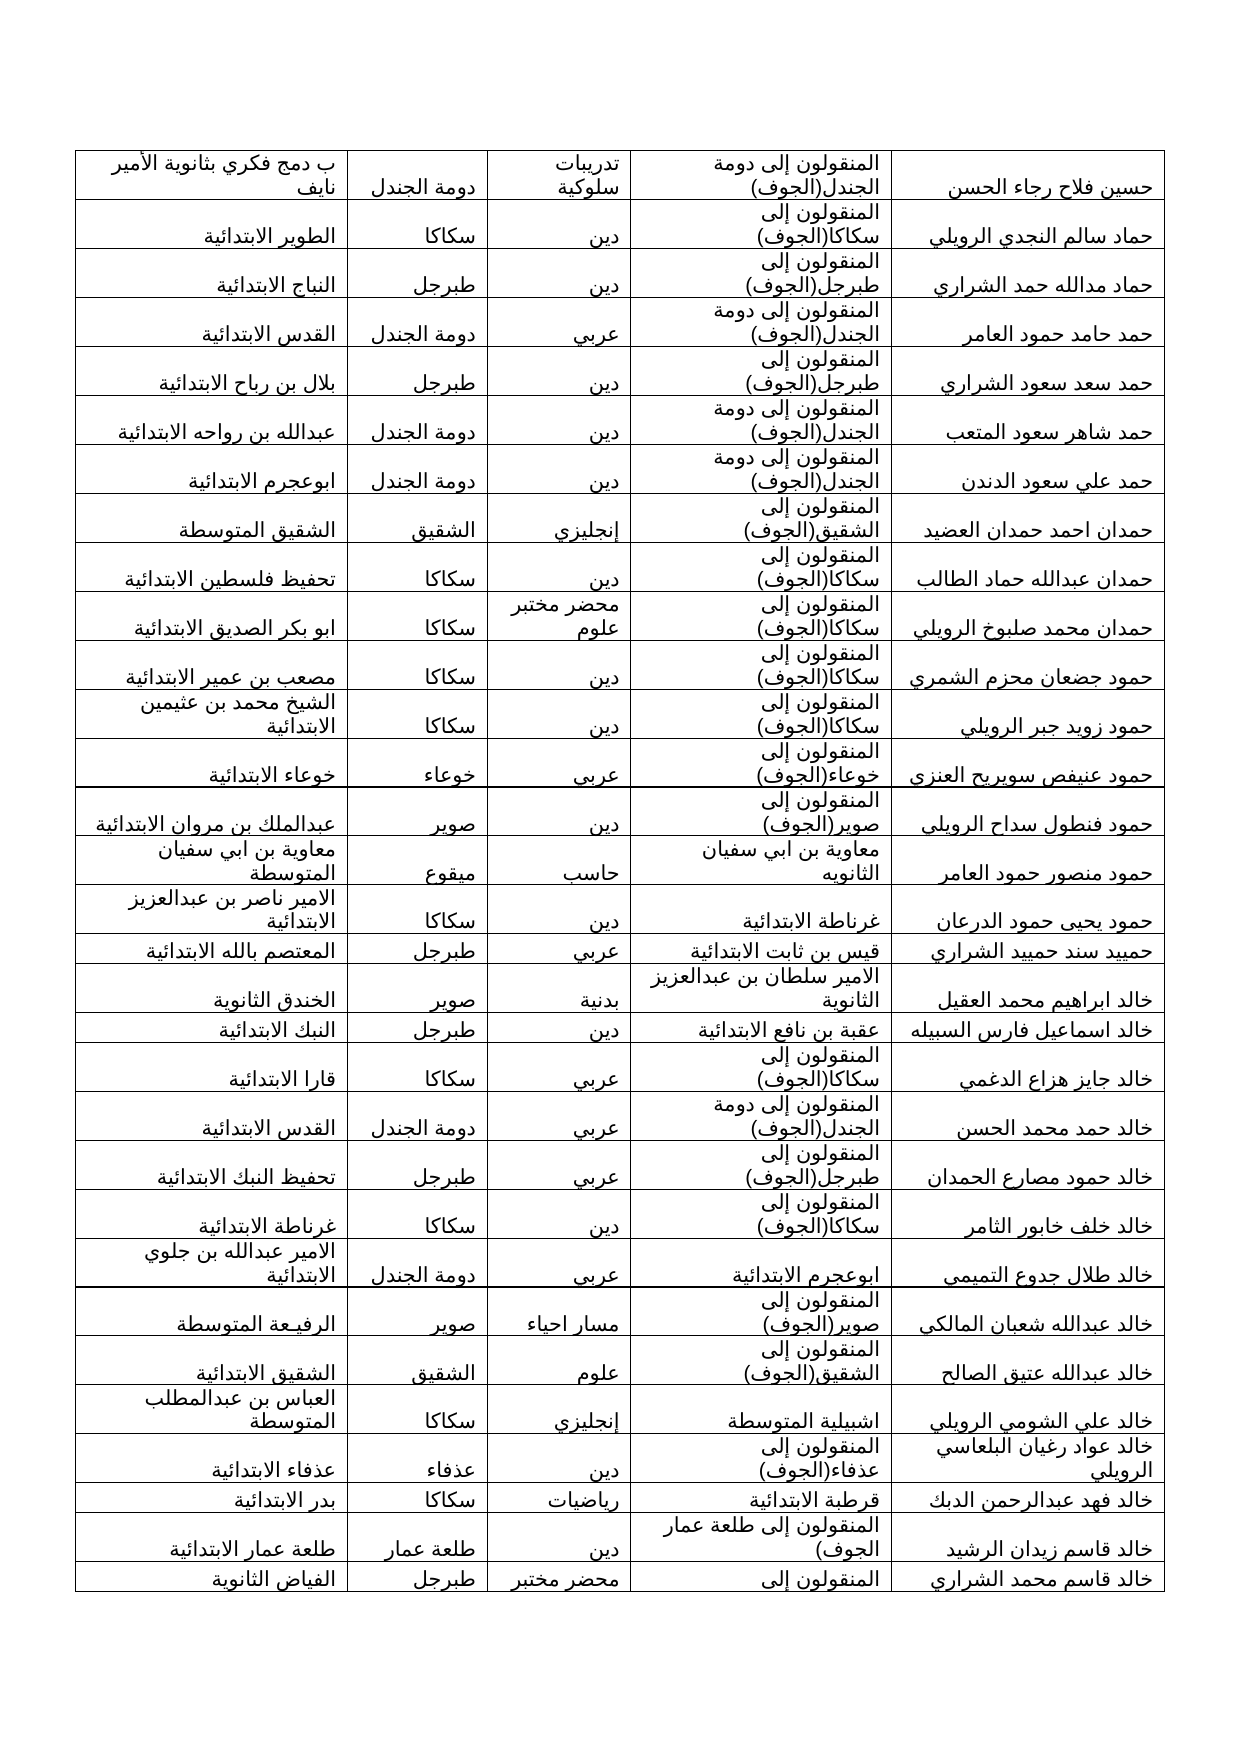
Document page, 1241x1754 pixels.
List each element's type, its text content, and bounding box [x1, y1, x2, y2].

table_cell عربي [488, 1043, 630, 1091]
table_cell الشقيق [348, 494, 487, 542]
table_cell حماد مدالله حمد الشراري [892, 249, 1164, 297]
table_cell خالد طلال جدوع التميمي [892, 1239, 1164, 1286]
table_cell حاسب [488, 836, 630, 884]
table_cell رياضيات [488, 1483, 630, 1512]
table_cell دين [488, 347, 630, 395]
table_cell خالد جايز هزاع الدغمي [892, 1043, 1164, 1091]
table_cell خالد عبدالله عتيق الصالح [892, 1336, 1164, 1384]
table_cell سكاكا [348, 543, 487, 591]
table_cell عربي [488, 1092, 630, 1139]
table_cell عربي [488, 739, 630, 786]
table_cell المنقولون إلى سكاكا(الجوف) [631, 1043, 891, 1091]
table_cell عذفاء [348, 1434, 487, 1482]
table_cell حمدان عبدالله حماد الطالب [892, 543, 1164, 591]
table_cell خوعاء [348, 739, 487, 786]
table_cell سكاكا [348, 885, 487, 933]
table_cell المنقولون إلى دومة الجندل(الجوف) [631, 1092, 891, 1139]
table_cell الشقيق [348, 1336, 487, 1384]
table_cell سكاكا [348, 592, 487, 639]
table_cell الشقيق المتوسطة [76, 494, 347, 542]
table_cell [892, 1562, 1164, 1591]
table_cell خوعاء الابتدائية [76, 739, 347, 786]
table_cell دين [488, 396, 630, 444]
table_cell المنقولون إلى خوعاء(الجوف) [631, 739, 891, 786]
table_cell ابوعجرم الابتدائية [631, 1239, 891, 1286]
table_cell بدنية [488, 964, 630, 1012]
table_cell عبدالله بن رواحه الابتدائية [76, 396, 347, 444]
table_cell دومة الجندل [348, 1092, 487, 1139]
table_cell سكاكا [348, 1190, 487, 1237]
table_cell خالد اسماعيل فارس السبيله [892, 1013, 1164, 1042]
table_cell المنقولون إلى طبرجل(الجوف) [631, 347, 891, 395]
table_cell بلال بن رباح الابتدائية [76, 347, 347, 395]
table_cell المنقولون إلى الشقيق(الجوف) [631, 1336, 891, 1384]
table_cell تحفيظ فلسطين الابتدائية [76, 543, 347, 591]
table_cell دين [488, 445, 630, 493]
table_cell القدس الابتدائية [76, 298, 347, 346]
table_cell المنقولون إلى سكاكا(الجوف) [631, 1190, 891, 1237]
table_cell المنقولون إلى طبرجل(الجوف) [631, 249, 891, 297]
table_cell دين [488, 543, 630, 591]
table_cell دومة الجندل [348, 445, 487, 493]
table_cell المنقولون إلى دومة الجندل(الجوف) [631, 151, 891, 199]
table_cell بدر الابتدائية [76, 1483, 347, 1512]
table_cell اشبيلية المتوسطة [631, 1385, 891, 1433]
table_cell حمود منصور حمود العامر [892, 836, 1164, 884]
table_cell الفياض الثانوية [76, 1562, 347, 1591]
table_cell المنقولون إلى سكاكا(الجوف) [631, 200, 891, 248]
table_cell الامير سلطان بن عبدالعزيز الثانوية [631, 964, 891, 1012]
table_cell دين [488, 1434, 630, 1482]
table_cell الخندق الثانوية [76, 964, 347, 1012]
table_cell خالد قاسم زيدان الرشيد [892, 1513, 1164, 1561]
table_cell صوير [348, 964, 487, 1012]
table_cell المنقولون إلى صوير(الجوف) [631, 1288, 891, 1335]
table_cell المنقولون إلى دومة الجندل(الجوف) [631, 298, 891, 346]
table_cell محضر مختبر علوم [488, 592, 630, 639]
table_cell دومة الجندل [348, 298, 487, 346]
table_cell سكاكا [348, 1483, 487, 1512]
table_cell محضر مختبر علوم [488, 1562, 630, 1591]
table_cell دين [488, 690, 630, 737]
table_cell حمد سعد سعود الشراري [892, 347, 1164, 395]
table_cell ابوعجرم الابتدائية [76, 445, 347, 493]
table_cell حمود يحيى حمود الدرعان [892, 885, 1164, 933]
table_cell قرطبة الابتدائية [631, 1483, 891, 1512]
table_cell تحفيظ النبك الابتدائية [76, 1141, 347, 1188]
table_cell المنقولون إلى سكاكا(الجوف) [631, 690, 891, 737]
table_cell طبرجل [348, 249, 487, 297]
table_cell طبرجل [348, 1013, 487, 1042]
table_cell إنجليزي [488, 1385, 630, 1433]
table_cell خالد علي الشومي الرويلي [892, 1385, 1164, 1433]
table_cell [631, 1562, 891, 1591]
table_cell الطوير الابتدائية [76, 200, 347, 248]
table_cell عربي [488, 1141, 630, 1188]
table_cell دين [488, 1190, 630, 1237]
table_cell دين [488, 885, 630, 933]
table_cell علوم [488, 1336, 630, 1384]
table_cell معاوية بن ابي سفيان الثانويه [631, 836, 891, 884]
table_cell الشيخ محمد بن عثيمين الابتدائية [76, 690, 347, 737]
table_cell مسار احياء [488, 1288, 630, 1335]
table_cell حمد حامد حمود العامر [892, 298, 1164, 346]
table_cell حمود عنيفص سويريح العنزي [892, 739, 1164, 786]
table_cell مصعب بن عمير الابتدائية [76, 641, 347, 688]
table_cell خالد ابراهيم محمد العقيل [892, 964, 1164, 1012]
table_cell النبك الابتدائية [76, 1013, 347, 1042]
table_cell ب دمج فكري بثانوية الأمير نايف [76, 151, 347, 199]
table_cell الامير ناصر بن عبدالعزيز الابتدائية [76, 885, 347, 933]
table_cell الرفيـعة المتوسطة [76, 1288, 347, 1335]
table_cell دين [488, 200, 630, 248]
table_cell حسين فلاح رجاء الحسن [892, 151, 1164, 199]
table_cell معاوية بن ابي سفيان المتوسطة [76, 836, 347, 884]
table_cell طبرجل [348, 1562, 487, 1591]
table_cell عربي [488, 298, 630, 346]
table_cell المنقولون إلى سكاكا(الجوف) [631, 592, 891, 639]
table_cell النباج الابتدائية [76, 249, 347, 297]
table_cell خالد خلف خابور الثامر [892, 1190, 1164, 1237]
table_cell خالد عواد رغيان البلعاسي الرويلي [892, 1434, 1164, 1482]
table_cell قيس بن ثابت الابتدائية [631, 934, 891, 963]
table_cell المنقولون إلى الشقيق(الجوف) [631, 494, 891, 542]
table_cell دين [488, 1013, 630, 1042]
table_cell المنقولون إلى دومة الجندل(الجوف) [631, 396, 891, 444]
table_cell المنقولون إلى طبرجل(الجوف) [631, 1141, 891, 1188]
table_cell حمود جضعان محزم الشمري [892, 641, 1164, 688]
table_cell صوير [348, 1288, 487, 1335]
table_cell حمود زويد جبر الرويلي [892, 690, 1164, 737]
table_cell طلعة عمار الابتدائية [76, 1513, 347, 1561]
table_cell طبرجل [348, 934, 487, 963]
table_cell المنقولون إلى سكاكا(الجوف) [631, 543, 891, 591]
table_cell دومة الجندل [348, 396, 487, 444]
table_cell عبدالملك بن مروان الابتدائية [76, 788, 347, 835]
table_cell المعتصم بالله الابتدائية [76, 934, 347, 963]
table_cell غرناطة الابتدائية [76, 1190, 347, 1237]
table_cell الامير عبدالله بن جلوي الابتدائية [76, 1239, 347, 1286]
table_cell دين [488, 641, 630, 688]
table_cell المنقولون إلى سكاكا(الجوف) [631, 641, 891, 688]
table_cell المنقولون إلى طلعة عمار الجوف) [631, 1513, 891, 1561]
table_cell صوير [348, 788, 487, 835]
table_cell العباس بن عبدالمطلب المتوسطة [76, 1385, 347, 1433]
table_cell المنقولون إلى دومة الجندل(الجوف) [631, 445, 891, 493]
table_cell عقبة بن نافع الابتدائية [631, 1013, 891, 1042]
table_cell القدس الابتدائية [76, 1092, 347, 1139]
table_cell خالد عبدالله شعبان المالكي [892, 1288, 1164, 1335]
table_cell المنقولون إلى عذفاء(الجوف) [631, 1434, 891, 1482]
table_cell المنقولون إلى صوير(الجوف) [631, 788, 891, 835]
table_cell حمد شاهر سعود المتعب [892, 396, 1164, 444]
table_cell حمدان احمد حمدان العضيد [892, 494, 1164, 542]
table_cell سكاكا [348, 641, 487, 688]
table_cell خالد حمود مصارع الحمدان [892, 1141, 1164, 1188]
table_cell طبرجل [348, 1141, 487, 1188]
table_cell غرناطة الابتدائية [631, 885, 891, 933]
table_cell قارا الابتدائية [76, 1043, 347, 1091]
table_cell سكاكا [348, 690, 487, 737]
table_cell تدريبات سلوكية [488, 151, 630, 199]
table_cell سكاكا [348, 1043, 487, 1091]
table_cell عذفاء الابتدائية [76, 1434, 347, 1482]
table_cell سكاكا [348, 1385, 487, 1433]
table_cell دومة الجندل [348, 1239, 487, 1286]
table_cell دين [488, 1513, 630, 1561]
table_cell حمود فنطول سداح الرويلي [892, 788, 1164, 835]
table_cell عربي [488, 1239, 630, 1286]
table_cell ميقوع [348, 836, 487, 884]
table_cell دين [488, 788, 630, 835]
table_cell دين [488, 249, 630, 297]
table_cell عربي [488, 934, 630, 963]
table_cell حمييد سند حمييد الشراري [892, 934, 1164, 963]
table_cell حماد سالم النجدي الرويلي [892, 200, 1164, 248]
table_cell طبرجل [348, 347, 487, 395]
table_cell خالد حمد محمد الحسن [892, 1092, 1164, 1139]
table_cell سكاكا [348, 200, 487, 248]
table_cell دومة الجندل [348, 151, 487, 199]
table_cell الشقيق الابتدائية [76, 1336, 347, 1384]
table_cell ابو بكر الصديق الابتدائية [76, 592, 347, 639]
table_cell حمدان محمد صلبوخ الرويلي [892, 592, 1164, 639]
table_cell خالد فهد عبدالرحمن الدبك [892, 1483, 1164, 1512]
table_cell حمد علي سعود الدندن [892, 445, 1164, 493]
table_cell طلعة عمار [348, 1513, 487, 1561]
table_cell إنجليزي [488, 494, 630, 542]
